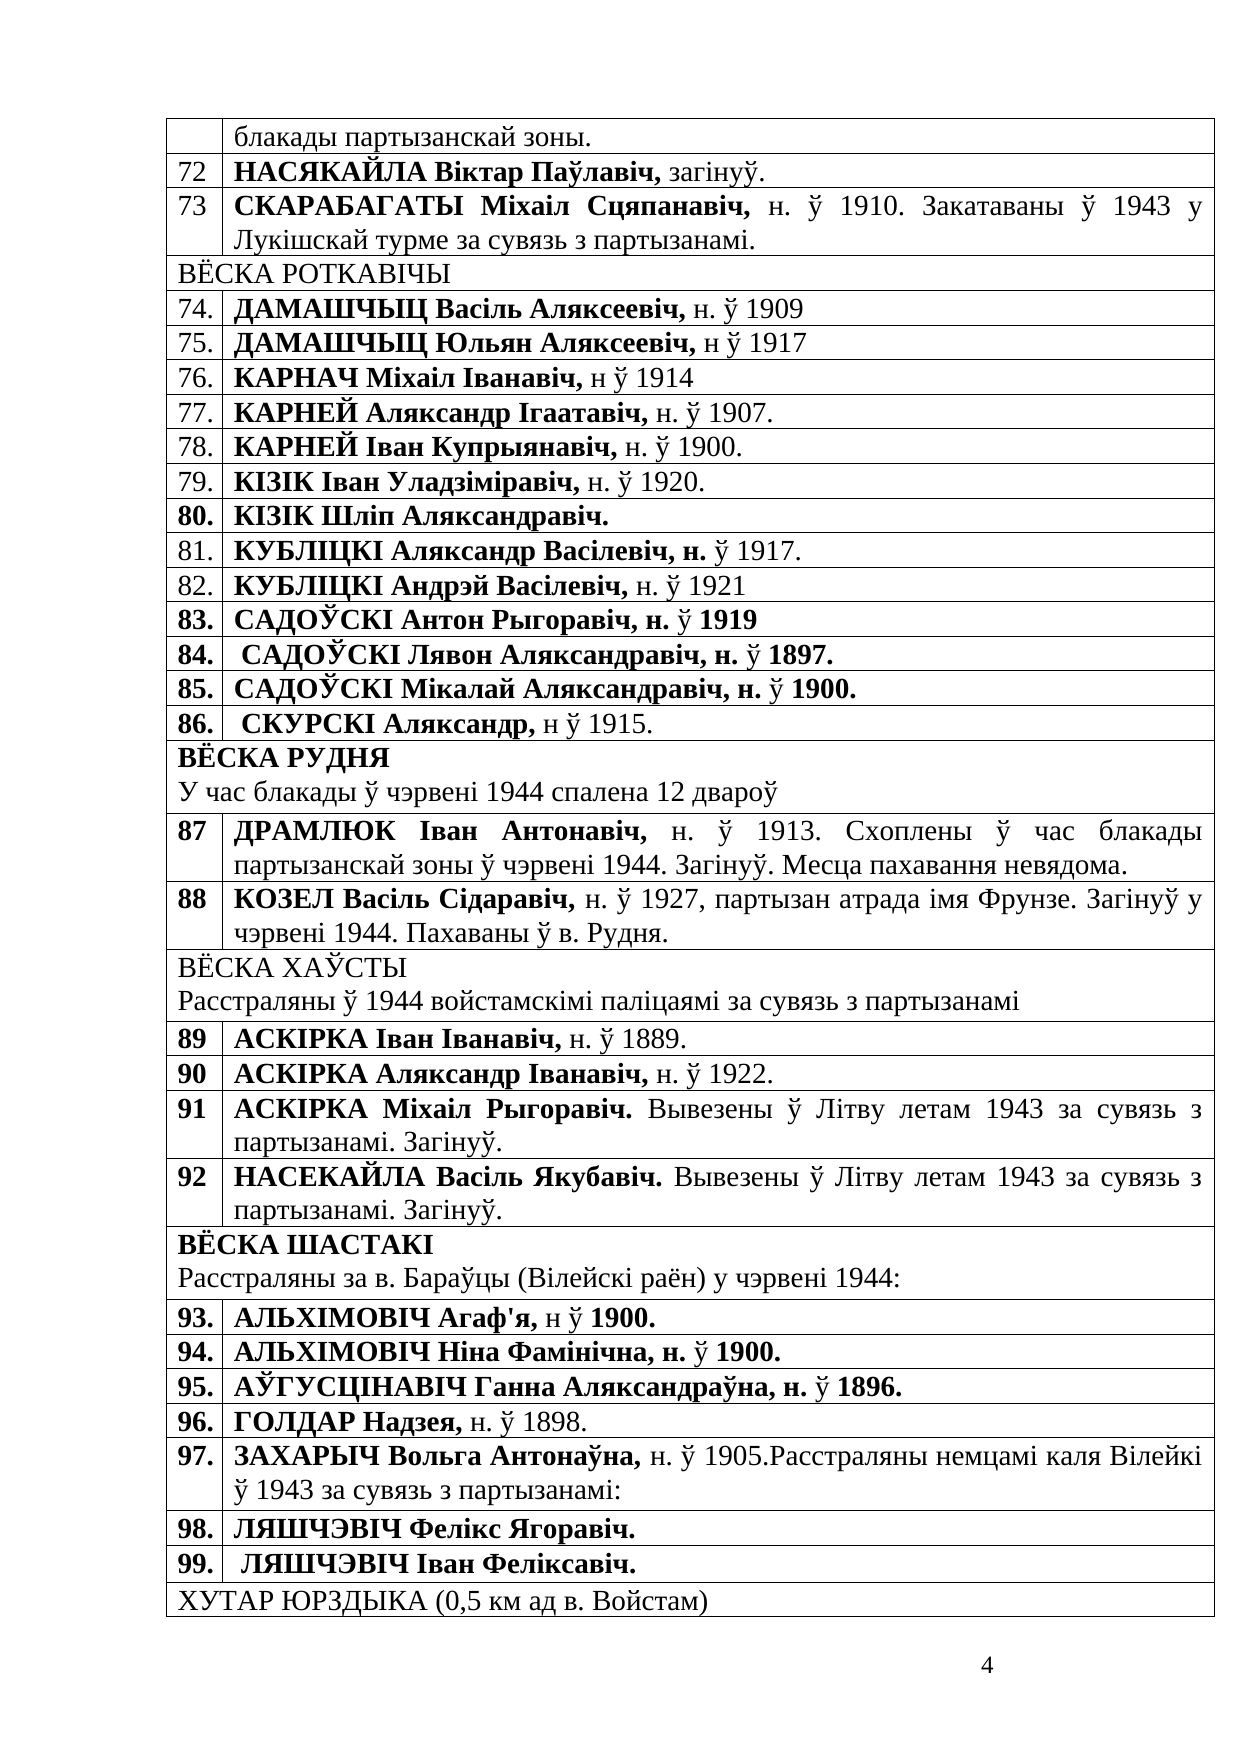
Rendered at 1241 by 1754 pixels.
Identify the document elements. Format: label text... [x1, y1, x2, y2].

table_cell [167, 1335, 177, 1368]
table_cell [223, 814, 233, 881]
table_cell [167, 671, 177, 705]
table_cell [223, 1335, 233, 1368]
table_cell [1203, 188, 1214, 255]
table_cell 88 [167, 882, 222, 949]
table_cell [167, 291, 222, 324]
table_cell КУБЛІЦКІ Аляксандр Васілевіч, н. ў 1917. [223, 533, 1214, 567]
table_cell [167, 533, 222, 567]
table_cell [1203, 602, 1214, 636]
table_cell [211, 602, 222, 636]
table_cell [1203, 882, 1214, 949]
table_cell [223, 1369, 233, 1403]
table_cell [211, 1300, 222, 1333]
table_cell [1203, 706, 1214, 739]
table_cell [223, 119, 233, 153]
table_cell [167, 706, 177, 739]
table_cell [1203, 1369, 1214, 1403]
table_cell [167, 464, 222, 497]
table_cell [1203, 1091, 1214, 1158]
table_cell ДАМАШЧЫЦ Васіль Аляксеевіч, н. ў 1909 [223, 291, 1214, 324]
table_cell [211, 637, 222, 670]
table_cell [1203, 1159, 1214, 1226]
table_cell ЛЯШЧЭВІЧ Іван Феліксавіч. [223, 1546, 1214, 1582]
table_cell 73 [167, 188, 222, 255]
table_cell [167, 637, 177, 670]
table_cell 87 [167, 814, 222, 881]
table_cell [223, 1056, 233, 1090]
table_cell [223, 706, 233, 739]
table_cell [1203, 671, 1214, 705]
table_cell КУБЛІЦКІ Андрэй Васілевіч, н. ў 1921 [223, 568, 1214, 601]
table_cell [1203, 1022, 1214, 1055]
table_cell [211, 671, 222, 705]
table_cell [167, 1546, 222, 1582]
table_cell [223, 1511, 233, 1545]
table_cell ВЁСКА ШАСТАКІ Расстраляны за в. Бараўцы (Вілейскі раён) у чэрвені 1944: [167, 1227, 1214, 1299]
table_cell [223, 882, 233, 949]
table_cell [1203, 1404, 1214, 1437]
table_cell [167, 1404, 177, 1437]
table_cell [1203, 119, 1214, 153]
table_cell ДАМАШЧЫЦ Юльян Аляксеевіч, н ў 1917 [223, 326, 1214, 359]
table_cell КАРНЕЙ Іван Купрыянавіч, н. ў 1900. [223, 429, 1214, 463]
table_cell [167, 360, 222, 394]
table_cell [211, 1511, 222, 1545]
table_cell КАРНАЧ Міхаіл Іванавіч, н ў 1914 [223, 360, 1214, 394]
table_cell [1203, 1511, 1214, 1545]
table_cell 91 [167, 1091, 222, 1158]
table_cell [211, 1369, 222, 1403]
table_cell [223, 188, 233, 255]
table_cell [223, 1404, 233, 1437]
table_cell [211, 1404, 222, 1437]
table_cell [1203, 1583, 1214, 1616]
table_cell КІЗІК Шліп Аляксандравіч. [223, 499, 1214, 532]
table_cell КІЗІК Іван Уладзіміравіч, н. ў 1920. [223, 464, 1214, 497]
table_cell [167, 602, 177, 636]
table_cell [167, 429, 222, 463]
table_cell 71 [167, 119, 222, 153]
table_cell [167, 395, 222, 428]
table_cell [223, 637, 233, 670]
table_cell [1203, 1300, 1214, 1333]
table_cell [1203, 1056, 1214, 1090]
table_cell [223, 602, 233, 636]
table_cell ВЁСКА РУДНЯ У час блакады ў чэрвені 1944 спалена 12 двароў [167, 741, 1214, 812]
table_cell [167, 1300, 177, 1333]
table_cell [211, 706, 222, 739]
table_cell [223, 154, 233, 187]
table_cell [167, 499, 222, 532]
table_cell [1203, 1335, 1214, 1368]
table_cell [167, 1438, 222, 1510]
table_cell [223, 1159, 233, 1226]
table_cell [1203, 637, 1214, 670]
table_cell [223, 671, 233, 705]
table_cell [211, 1335, 222, 1368]
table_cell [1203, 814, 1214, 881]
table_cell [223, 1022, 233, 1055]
table_cell [167, 1511, 177, 1545]
table_cell [167, 568, 222, 601]
table_cell КАРНЕЙ Аляксандр Ігаатавіч, н. ў 1907. [223, 395, 1214, 428]
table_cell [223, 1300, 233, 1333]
table_cell [167, 1369, 177, 1403]
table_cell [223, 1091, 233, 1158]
table_cell [167, 326, 222, 359]
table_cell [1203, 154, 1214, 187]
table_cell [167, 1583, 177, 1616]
table_cell ВЁСКА ХАЎСТЫ Расстраляны ў 1944 войстамскімі паліцаямі за сувязь з партызанамі [167, 950, 1214, 1021]
table_cell ЗАХАРЫЧ Вольга Антонаўна, н. ў 1905.Расстраляны немцамі каля Вілейкі ў 1943 за сувязь з партызанамі: [223, 1438, 1214, 1510]
table_cell 92 [167, 1159, 222, 1226]
